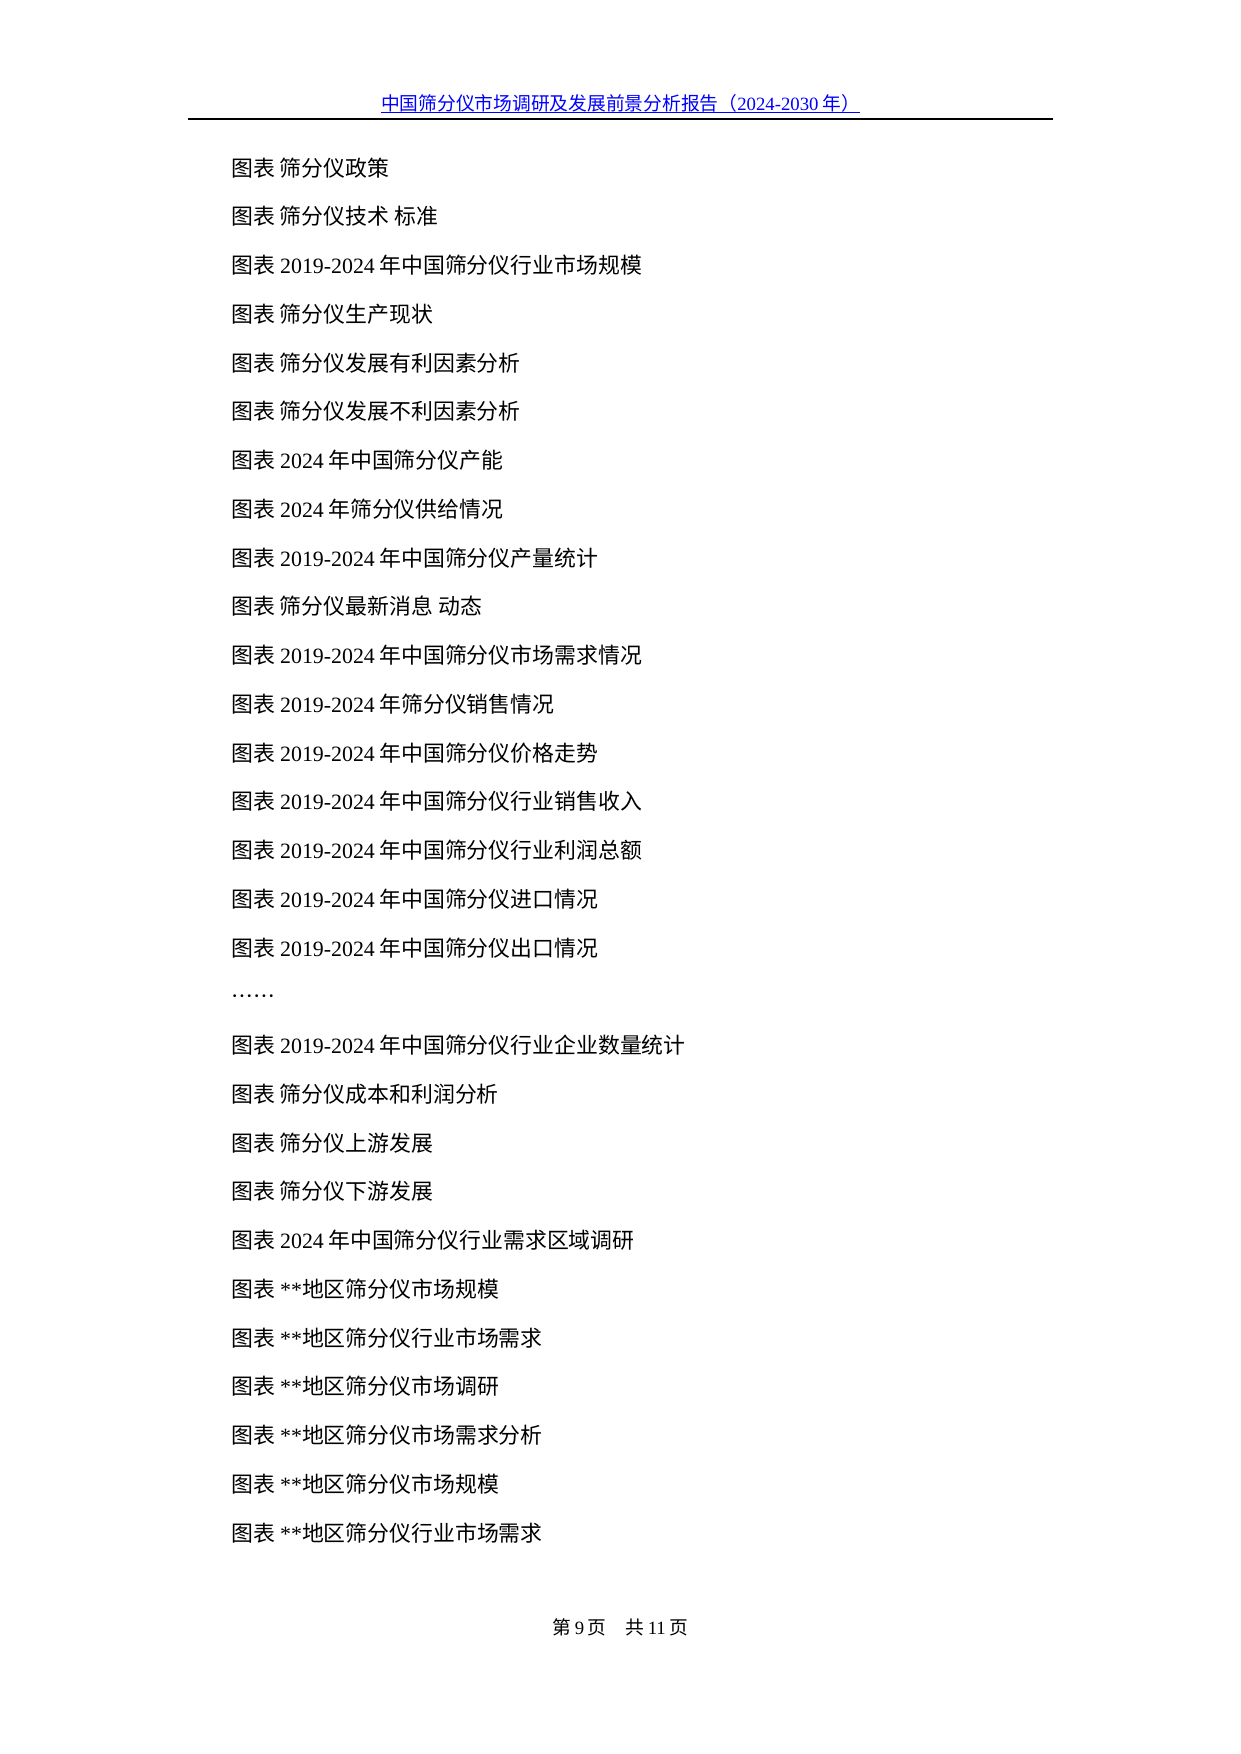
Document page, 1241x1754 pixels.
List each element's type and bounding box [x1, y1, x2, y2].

text [187, 150, 1053, 1548]
